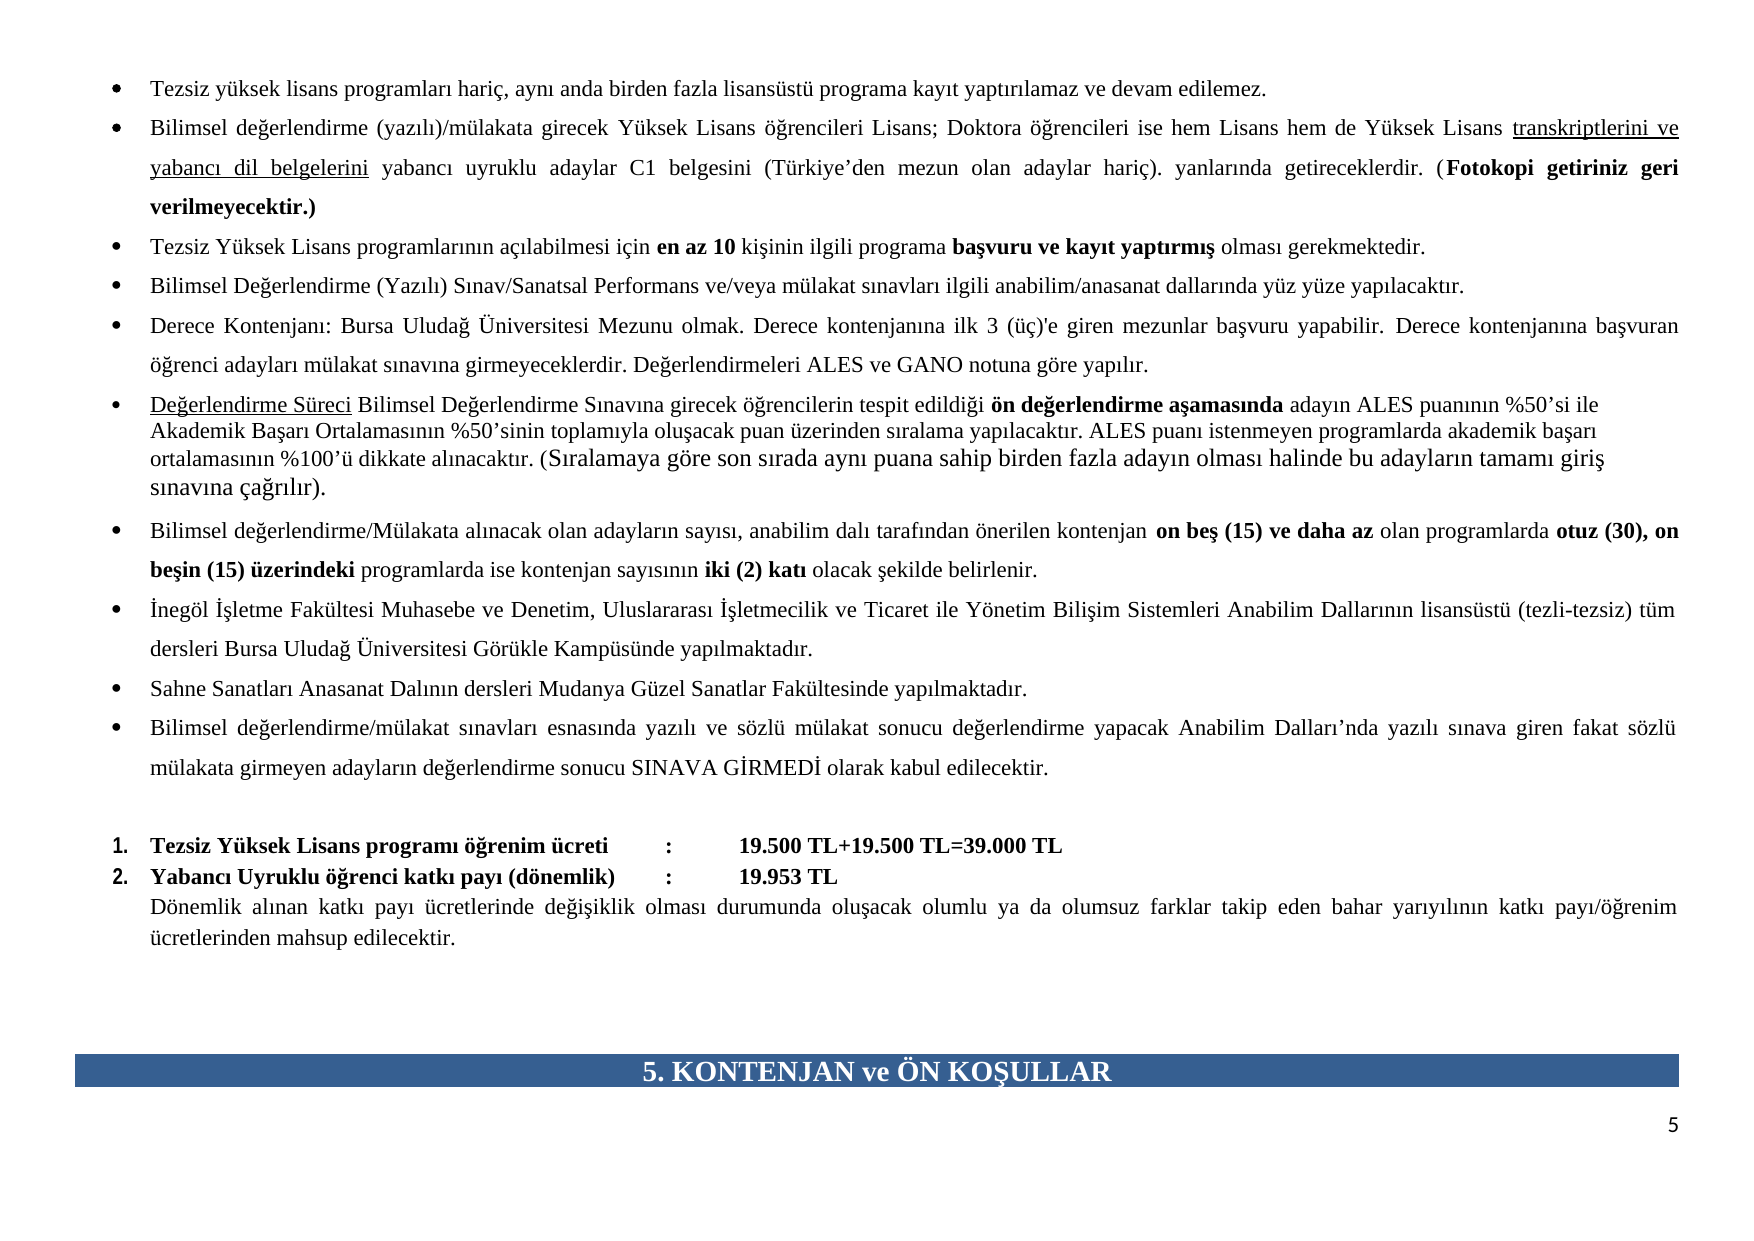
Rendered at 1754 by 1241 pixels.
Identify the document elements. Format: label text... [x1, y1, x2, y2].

list Tezsiz yüksek lisans programları hariç, aynı anda birden fazla lisansüstü programa kayıt yaptırılamaz ve devam edilemez. [112, 75, 1679, 101]
list Yabancı Uyruklu öğrenci katkı payı (dönemlik) : 19.953 TL [112, 863, 1679, 889]
list Bilimsel değerlendirme (yazılı)/mülakata girecek Yüksek Lisans öğrencileri Lisans; Doktora öğrencileri ise hem Lisans hem de Yüksek Lisans transkriptlerini ve yabancı dil belgelerini yabancı uyruklu adaylar C1 belgesini (Türkiye’den mezun olan adaylar hariç). yanlarında getireceklerdir. (Fotokopi getiriniz geri verilmeyecektir.) [112, 114, 1679, 220]
list Bilimsel değerlendirme/mülakat sınavları esnasında yazılı ve sözlü mülakat sonucu değerlendirme yapacak Anabilim Dalları’nda yazılı sınava giren fakat sözlü mülakata girmeyen adayların değerlendirme sonucu SINAVA GİRMEDİ olarak kabul edilecektir. [112, 714, 1679, 780]
text 5. KONTENJAN ve ÖN KOŞULLAR [75, 1054, 1679, 1087]
list Dönemlik alınan katkı payı ücretlerinde değişiklik olması durumunda oluşacak olumlu ya da olumsuz farklar takip eden bahar yarıyılının katkı payı/öğrenim ücretlerinden mahsup edilecektir. [150, 893, 1679, 950]
list Değerlendirme Süreci Bilimsel Değerlendirme Sınavına girecek öğrencilerin tespit edildiği ön değerlendirme aşamasında adayın ALES puanının %50’si ile Akademik Başarı Ortalamasının %50’sinin toplamıyla oluşacak puan üzerinden sıralama yapılacaktır. ALES puanı istenmeyen programlarda akademik başarı ortalamasının %100’ü dikkate alınacaktır. (Sıralamaya göre son sırada aynı puana sahip birden fazla adayın olması halinde bu adayların tamamı giriş sınavına çağrılır). [112, 391, 1679, 501]
list Tezsiz Yüksek Lisans programlarının açılabilmesi için en az 10 kişinin ilgili programa başvuru ve kayıt yaptırmış olması gerekmektedir. [112, 233, 1679, 259]
list Bilimsel Değerlendirme (Yazılı) Sınav/Sanatsal Performans ve/veya mülakat sınavları ilgili anabilim/anasanat dallarında yüz yüze yapılacaktır. [112, 272, 1679, 299]
list Tezsiz Yüksek Lisans programı öğrenim ücreti : 19.500 TL+19.500 TL=39.000 TL [112, 832, 1679, 859]
list Bilimsel değerlendirme/Mülakata alınacak olan adayların sayısı, anabilim dalı tarafından önerilen kontenjan on beş (15) ve daha az olan programlarda otuz (30), on beşin (15) üzerindeki programlarda ise kontenjan sayısının iki (2) katı olacak şekilde belirlenir. [112, 517, 1679, 582]
list Sahne Sanatları Anasanat Dalının dersleri Mudanya Güzel Sanatlar Fakültesinde yapılmaktadır. [112, 674, 1679, 701]
list Derece Kontenjanı: Bursa Uludağ Üniversitesi Mezunu olmak. Derece kontenjanına ilk 3 (üç)'e giren mezunlar başvuru yapabilir. Derece kontenjanına başvuran öğrenci adayları mülakat sınavına girmeyeceklerdir. Değerlendirmeleri ALES ve GANO notuna göre yapılır. [112, 312, 1679, 378]
list İnegöl İşletme Fakültesi Muhasebe ve Denetim, Uluslararası İşletmecilik ve Ticaret ile Yönetim Bilişim Sistemleri Anabilim Dallarının lisansüstü (tezli-tezsiz) tüm dersleri Bursa Uludağ Üniversitesi Görükle Kampüsünde yapılmaktadır. [112, 596, 1679, 661]
